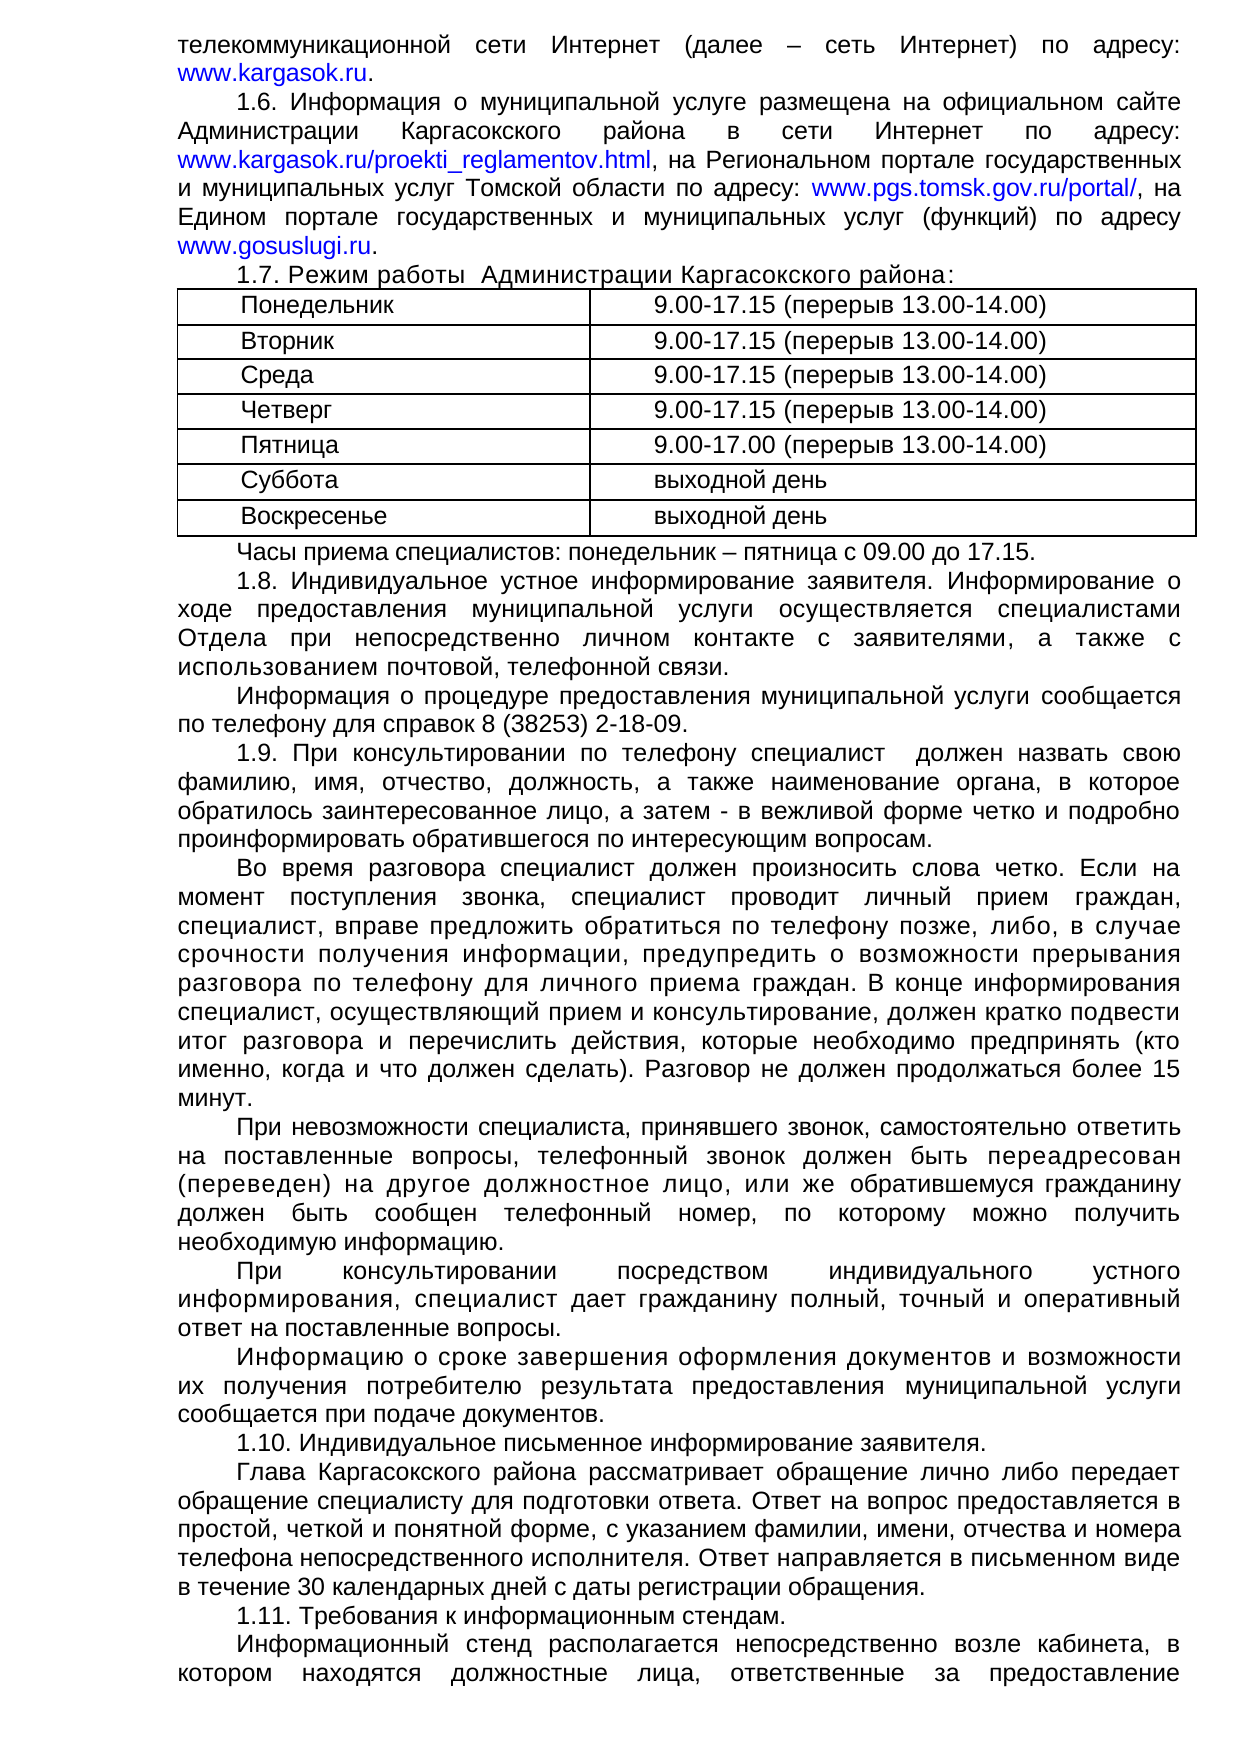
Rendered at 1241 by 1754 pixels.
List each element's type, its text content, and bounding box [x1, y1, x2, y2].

text 1.10. Индивидуальное письменное информирование заявителя. [177, 1428, 1181, 1457]
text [177, 29, 1181, 87]
text 1.7. Режим работы Администрации Каргасокского района: [177, 259, 1181, 288]
text 1.9. При консультировании по телефону специалист должен назвать свою фамилию, имя, отчество, должность, а также наименование органа, в которое обратилось заинтересованное лицо, а затем - в вежливой форме четко и подробно проинформировать обратившегося по интересующим вопросам. [177, 738, 1181, 853]
table_cell Вторник [178, 326, 589, 358]
text При невозможности специалиста, принявшего звонок, самостоятельно ответить на поставленные вопросы, телефонный звонок должен быть переадресован (переведен) на другое должностное лицо, или же обратившемуся гражданину должен быть сообщен телефонный номер, по которому можно получить необходимую информацию. [177, 1112, 1181, 1256]
table_cell 9.00-17.15 (перерыв 13.00-14.00) [591, 395, 1195, 428]
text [177, 1629, 1181, 1687]
table_cell 9.00-17.15 (перерыв 13.00-14.00) [591, 360, 1195, 393]
table_cell выходной день [591, 501, 1195, 535]
text Глава Каргасокского района рассматривает обращение лично либо передает обращение специалисту для подготовки ответа. Ответ на вопрос предоставляется в простой, четкой и понятной форме, с указанием фамилии, имени, отчества и номера телефона непосредственного исполнителя. Ответ направляется в письменном виде в течение 30 календарных дней с даты регистрации обращения. [177, 1457, 1181, 1601]
table_cell Пятница [178, 430, 589, 463]
table_cell Суббота [178, 465, 589, 499]
text Часы приема специалистов: понедельник – пятница с 09.00 до 17.15. [177, 537, 1181, 566]
table_cell выходной день [591, 465, 1195, 499]
text При консультировании посредством индивидуального устного информирования, специалист дает гражданину полный, точный и оперативный ответ на поставленные вопросы. [177, 1256, 1181, 1342]
text 1.11. Требования к информационным стендам. [177, 1601, 1181, 1629]
text 1.8. Индивидуальное устное информирование заявителя. Информирование о ходе предоставления муниципальной услуги осуществляется специалистами Отдела при непосредственно личном контакте с заявителями, а также с использованием почтовой, телефонной связи. [177, 566, 1181, 681]
text Информацию о сроке завершения оформления документов и возможности их получения потребителю результата предоставления муниципальной услуги сообщается при подаче документов. [177, 1342, 1181, 1428]
table_cell 9.00-17.00 (перерыв 13.00-14.00) [591, 430, 1195, 463]
table_header 9.00-17.15 (перерыв 13.00-14.00) [591, 290, 1195, 324]
table_cell Воскресенье [178, 501, 589, 535]
text 1.6. Информация о муниципальной услуге размещена на официальном сайте Администрации Каргасокского района в сети Интернет по адресу: www.kargasok.ru/proekti_reglamentov.html, на Региональном портале государственных и муниципальных услуг Томской области по адресу: www.pgs.tomsk.gov.ru/portal/, на Едином портале государственных и муниципальных услуг (функций) по адресу www.gosuslugi.ru. [177, 87, 1181, 259]
table_header Понедельник [178, 290, 589, 324]
text Информация о процедуре предоставления муниципальной услуги сообщается по телефону для справок 8 (38253) 2-18-09. [177, 681, 1181, 738]
table_cell 9.00-17.15 (перерыв 13.00-14.00) [591, 326, 1195, 358]
text Во время разговора специалист должен произносить слова четко. Если на момент поступления звонка, специалист проводит личный прием граждан, специалист, вправе предложить обратиться по телефону позже, либо, в случае срочности получения информации, предупредить о возможности прерывания разговора по телефону для личного приема граждан. В конце информирования специалист, осуществляющий прием и консультирование, должен кратко подвести итог разговора и перечислить действия, которые необходимо предпринять (кто именно, когда и что должен сделать). Разговор не должен продолжаться более 15 минут. [177, 853, 1181, 1112]
table_cell Четверг [178, 395, 589, 428]
table_cell Среда [178, 360, 589, 393]
